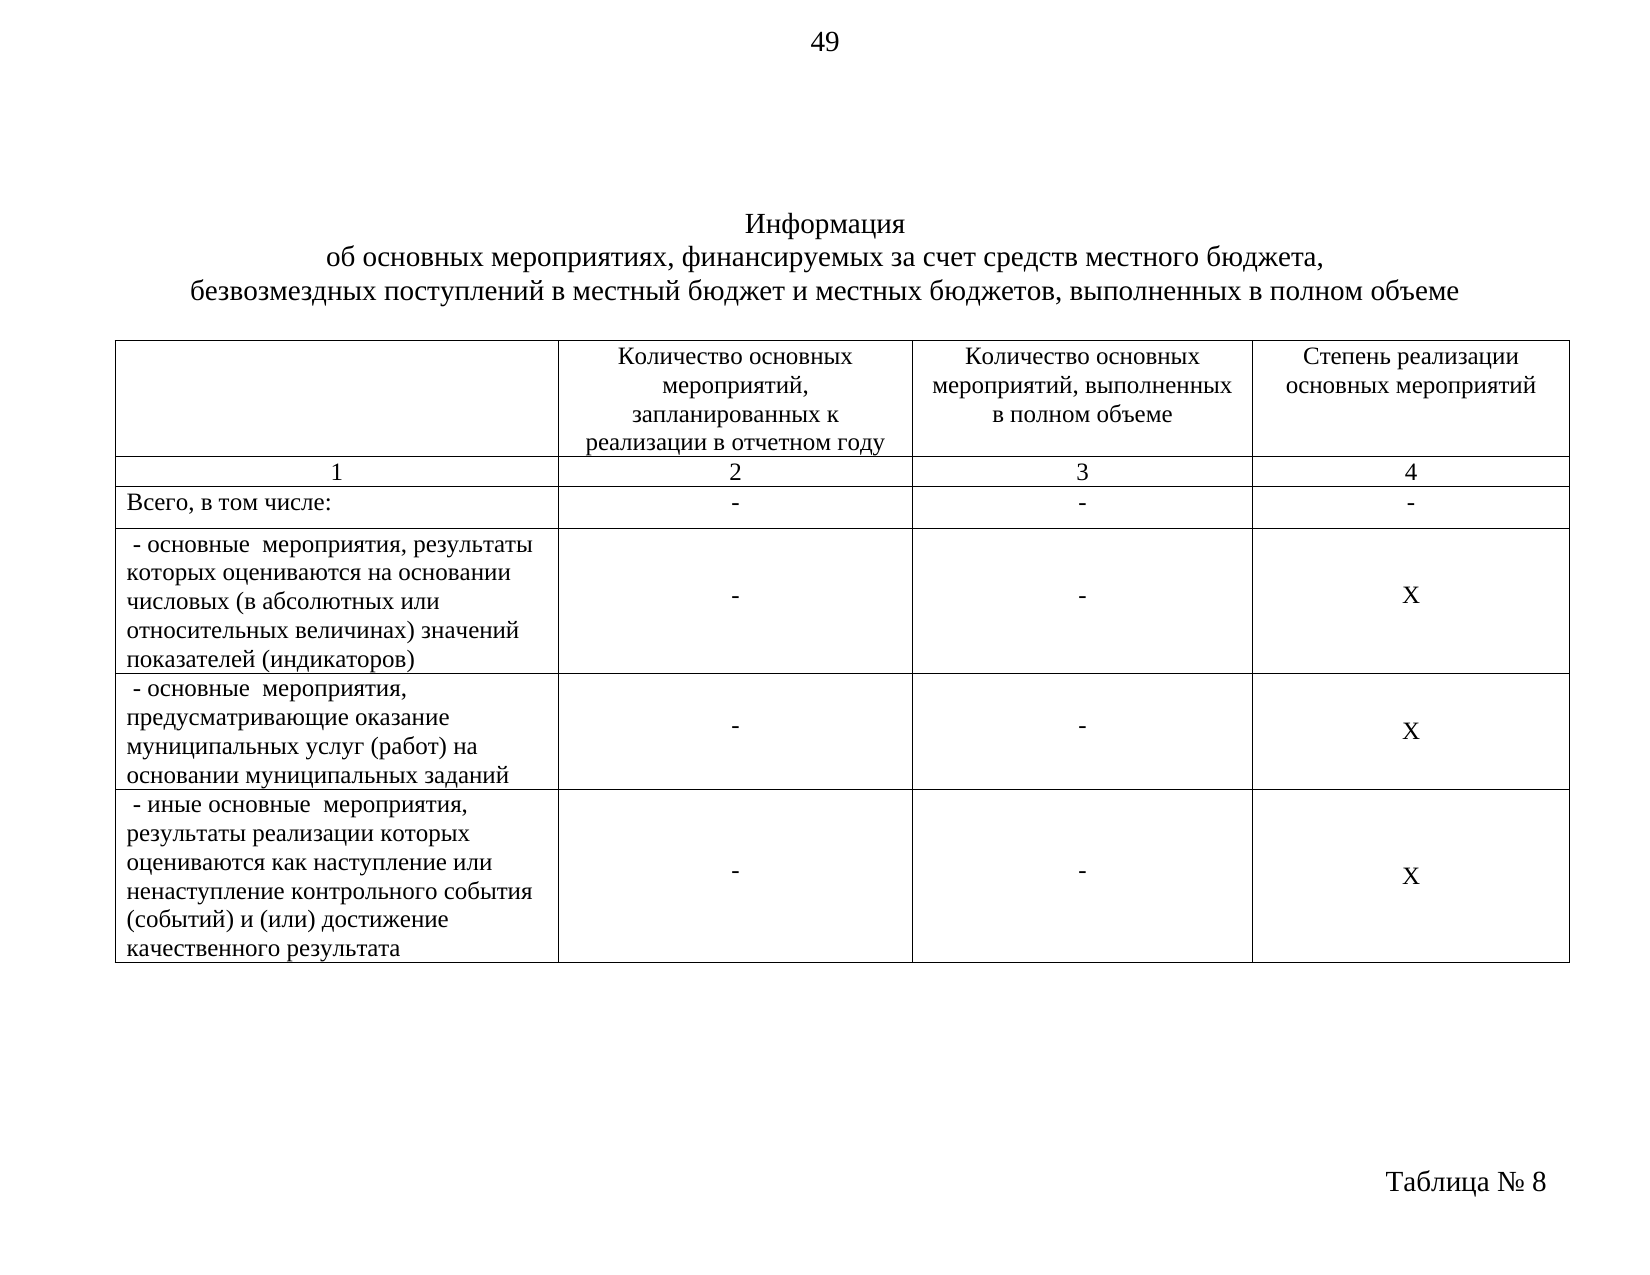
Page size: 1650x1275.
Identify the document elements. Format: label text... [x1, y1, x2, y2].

table_cell - [913, 529, 1252, 672]
table_cell - [559, 487, 912, 528]
table_header [116, 341, 558, 456]
table_cell - [913, 790, 1252, 962]
table_cell Х [1253, 674, 1569, 788]
table_header Количество основных мероприятий, выполненных в полном объеме [913, 341, 1252, 456]
table_cell - [1253, 487, 1569, 528]
text об основных мероприятиях, финансируемых за счет средств местного бюджета, [103, 239, 1547, 273]
table_cell 4 [1253, 457, 1569, 486]
text Таблица № 8 [103, 1164, 1547, 1198]
text Информация [103, 206, 1547, 239]
table_cell - [559, 529, 912, 672]
table_cell Всего, в том числе: [116, 487, 558, 528]
table_cell 3 [913, 457, 1252, 486]
table_cell Х [1253, 529, 1569, 672]
table_header Степень реализации основных мероприятий [1253, 341, 1569, 456]
table_cell 2 [559, 457, 912, 486]
table_cell Х [1253, 790, 1569, 962]
table_cell - [913, 674, 1252, 788]
table_cell - иные основные мероприятия, результаты реализации которых оцениваются как наступление или ненаступление контрольного события (событий) и (или) достижение качественного результата [116, 790, 558, 962]
table_cell - основные мероприятия, предусматривающие оказание муниципальных услуг (работ) на основании муниципальных заданий [116, 674, 558, 788]
table_header Количество основных мероприятий, запланированных к реализации в отчетном году [559, 341, 912, 456]
table_cell - [559, 790, 912, 962]
table_cell - [559, 674, 912, 788]
table_cell - основные мероприятия, результаты которых оцениваются на основании числовых (в абсолютных или относительных величинах) значений показателей (индикаторов) [116, 529, 558, 672]
text безвозмездных поступлений в местный бюджет и местных бюджетов, выполненных в полном объеме [103, 273, 1547, 307]
table_cell 1 [116, 457, 558, 486]
table_cell - [913, 487, 1252, 528]
